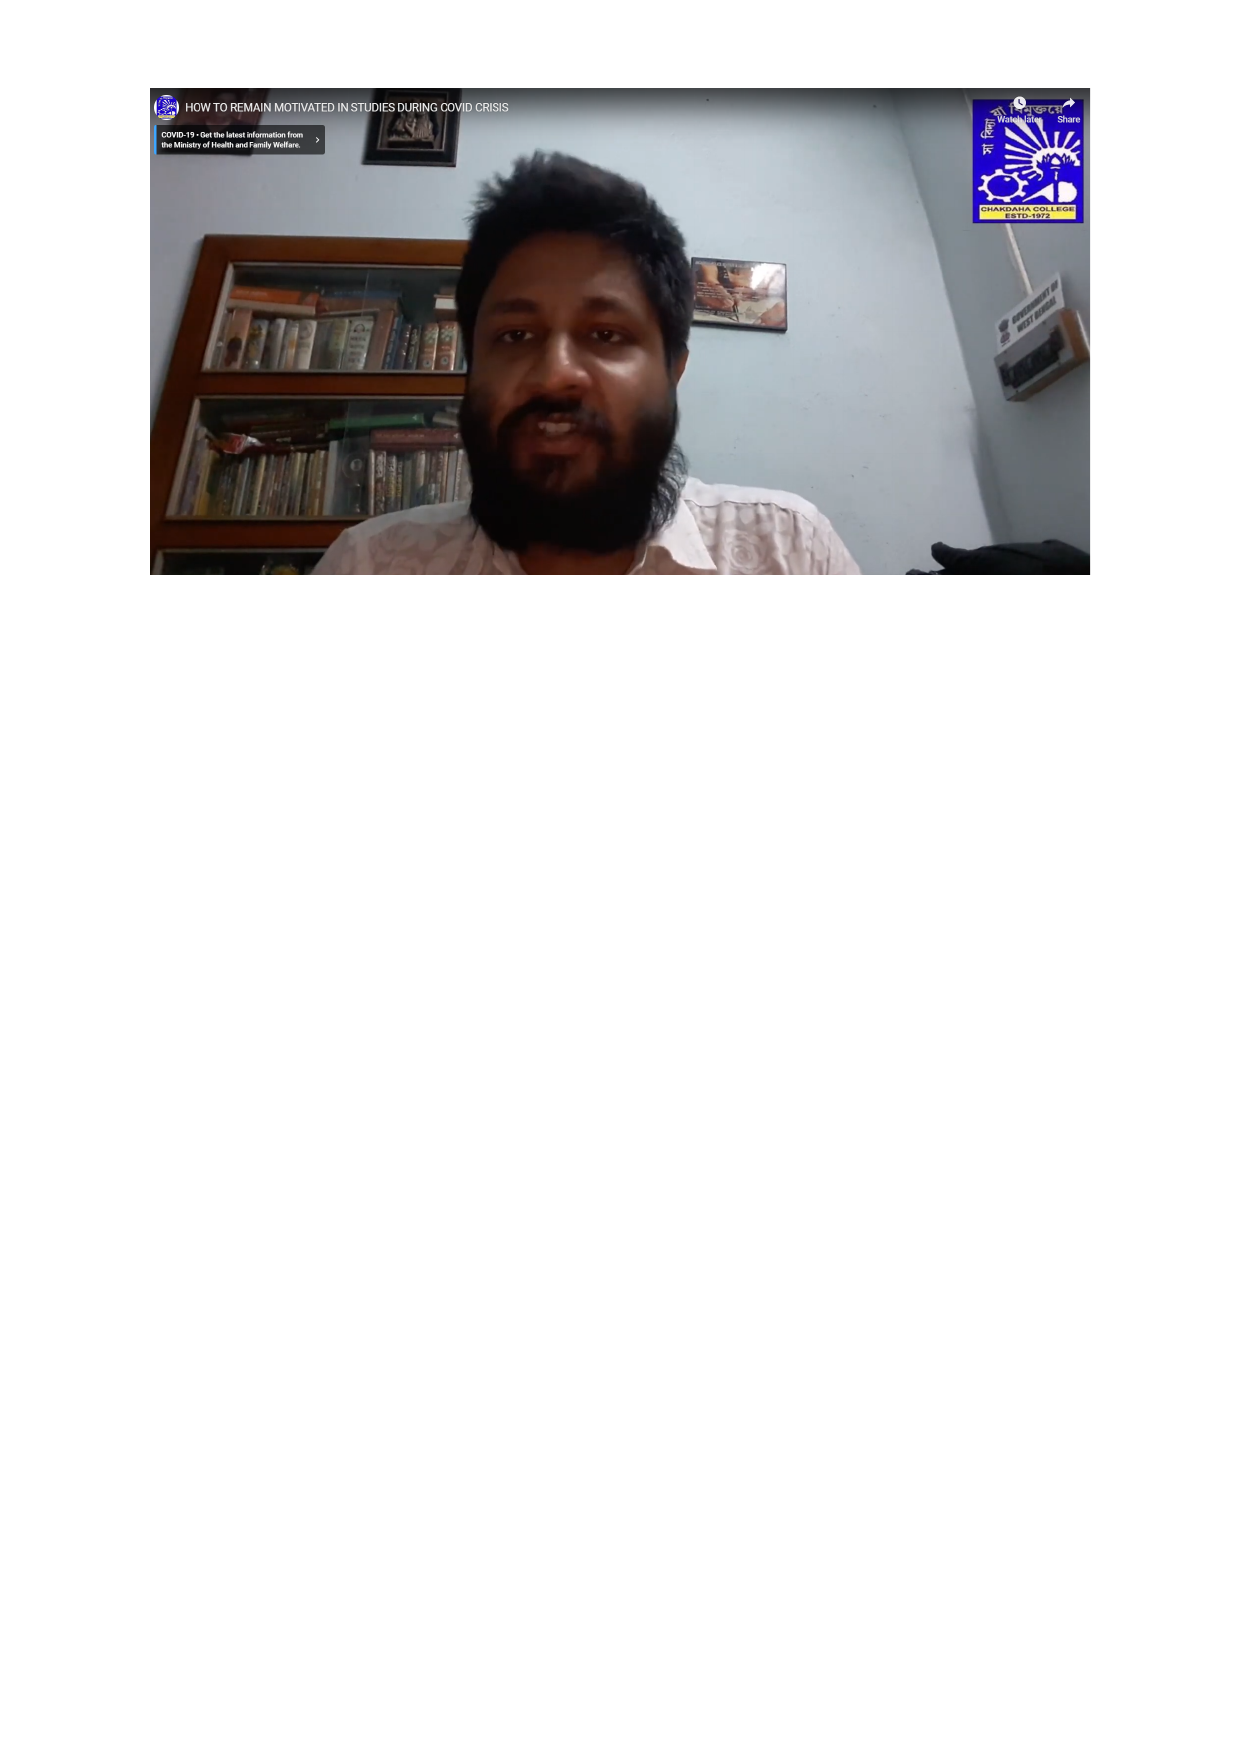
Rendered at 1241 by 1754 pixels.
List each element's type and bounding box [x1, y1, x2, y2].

picture [150, 88, 1091, 575]
